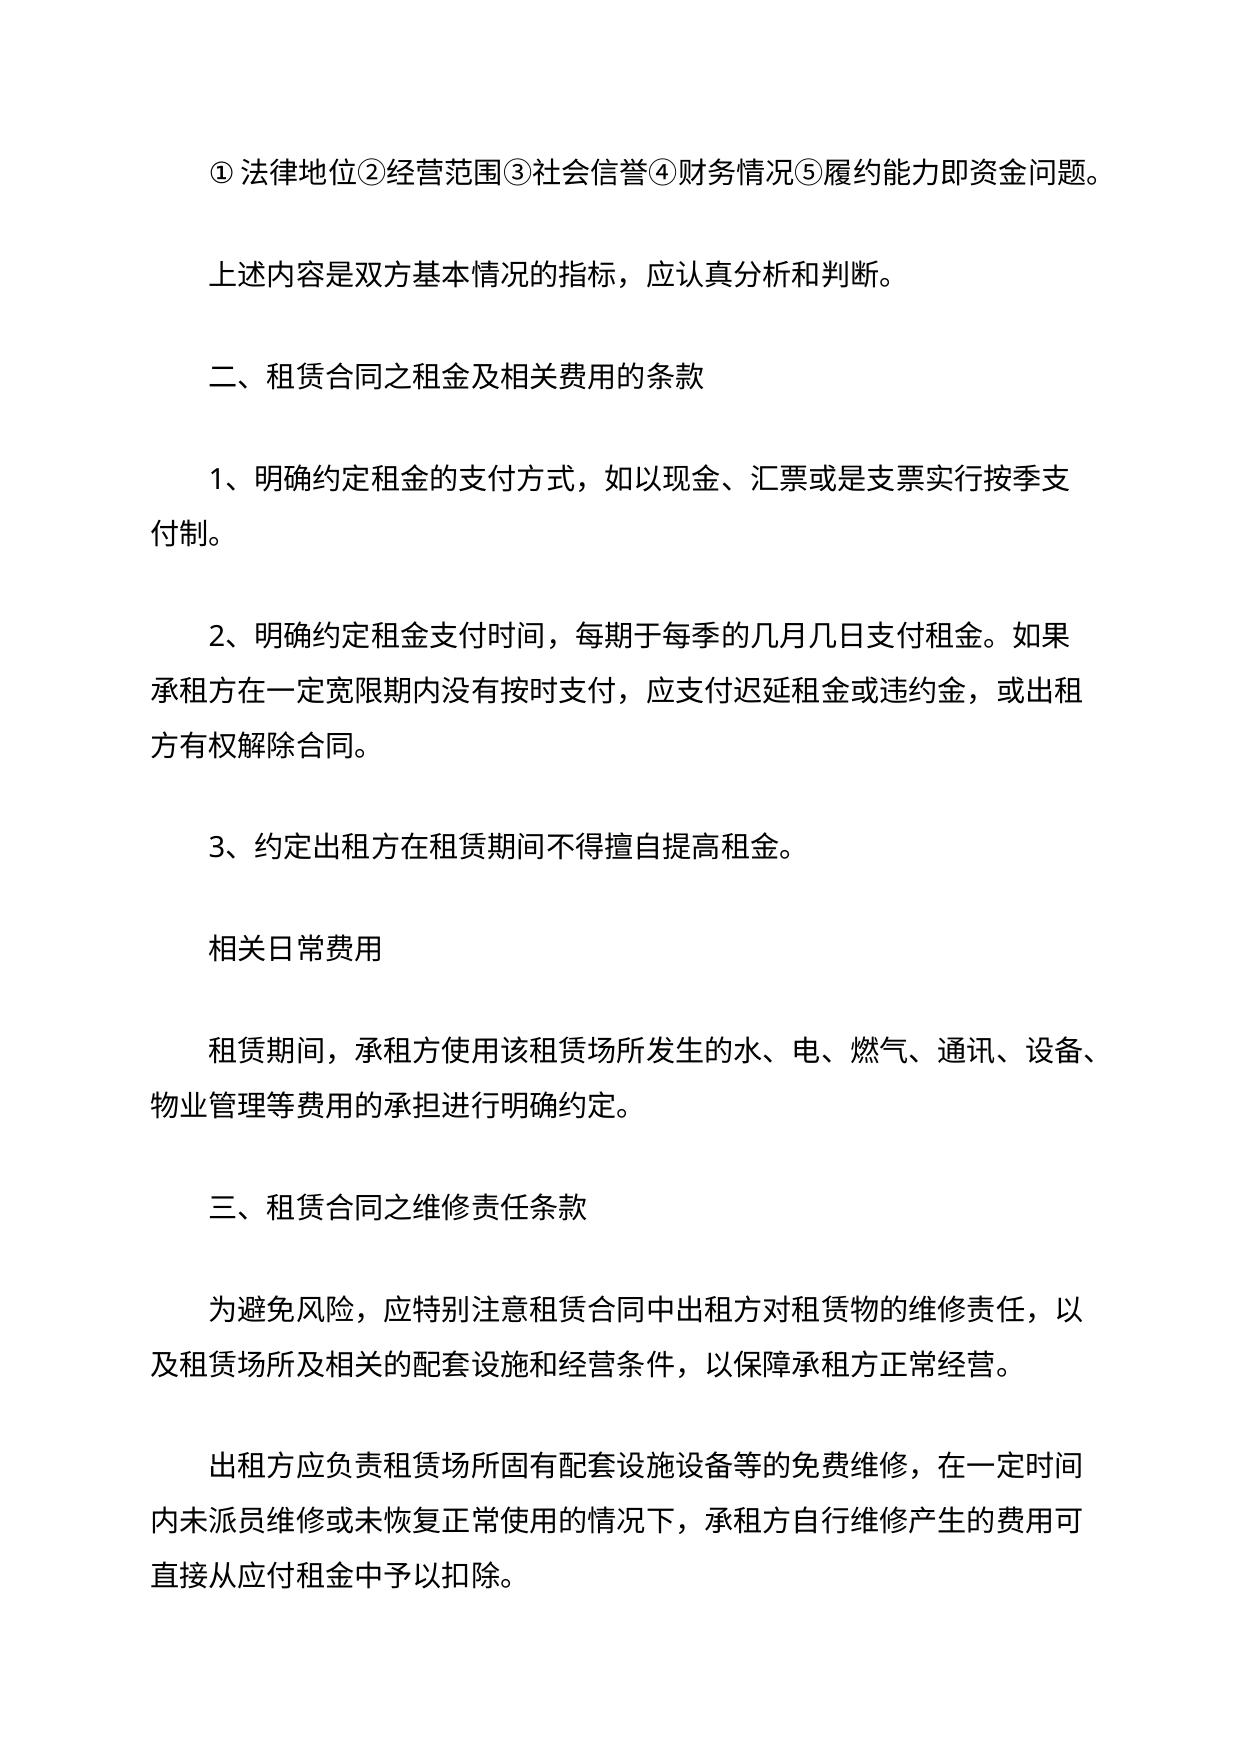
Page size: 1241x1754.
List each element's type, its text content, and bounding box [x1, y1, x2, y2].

text 为避免风险，应特别注意租赁合同中出租方对租赁物的维修责任，以及租赁场所及相关的配套设施和经营条件，以保障承租方正常经营。 [150, 1286, 1090, 1383]
text 上述内容是双方基本情况的指标，应认真分析和判断。 [150, 252, 1090, 294]
text 相关日常费用 [150, 926, 1090, 968]
text 2、明确约定租金支付时间，每期于每季的几月几日支付租金。如果承租方在一定宽限期内没有按时支付，应支付迟延租金或违约金，或出租方有权解除合同。 [150, 612, 1090, 764]
text 三、租赁合同之维修责任条款 [150, 1184, 1090, 1227]
text 3、约定出租方在租赁期间不得擅自提高租金。 [150, 824, 1090, 866]
text 二、租赁合同之租金及相关费用的条款 [150, 354, 1090, 396]
text ①法律地位②经营范围③社会信誉④财务情况⑤履约能力即资金问题。 [150, 150, 1090, 192]
text 出租方应负责租赁场所固有配套设施设备等的免费维修，在一定时间内未派员维修或未恢复正常使用的情况下，承租方自行维修产生的费用可直接从应付租金中予以扣除。 [150, 1443, 1090, 1595]
text 租赁期间，承租方使用该租赁场所发生的水、电、燃气、通讯、设备、物业管理等费用的承担进行明确约定。 [150, 1028, 1090, 1125]
text 1、明确约定租金的支付方式，如以现金、汇票或是支票实行按季支付制。 [150, 456, 1090, 553]
